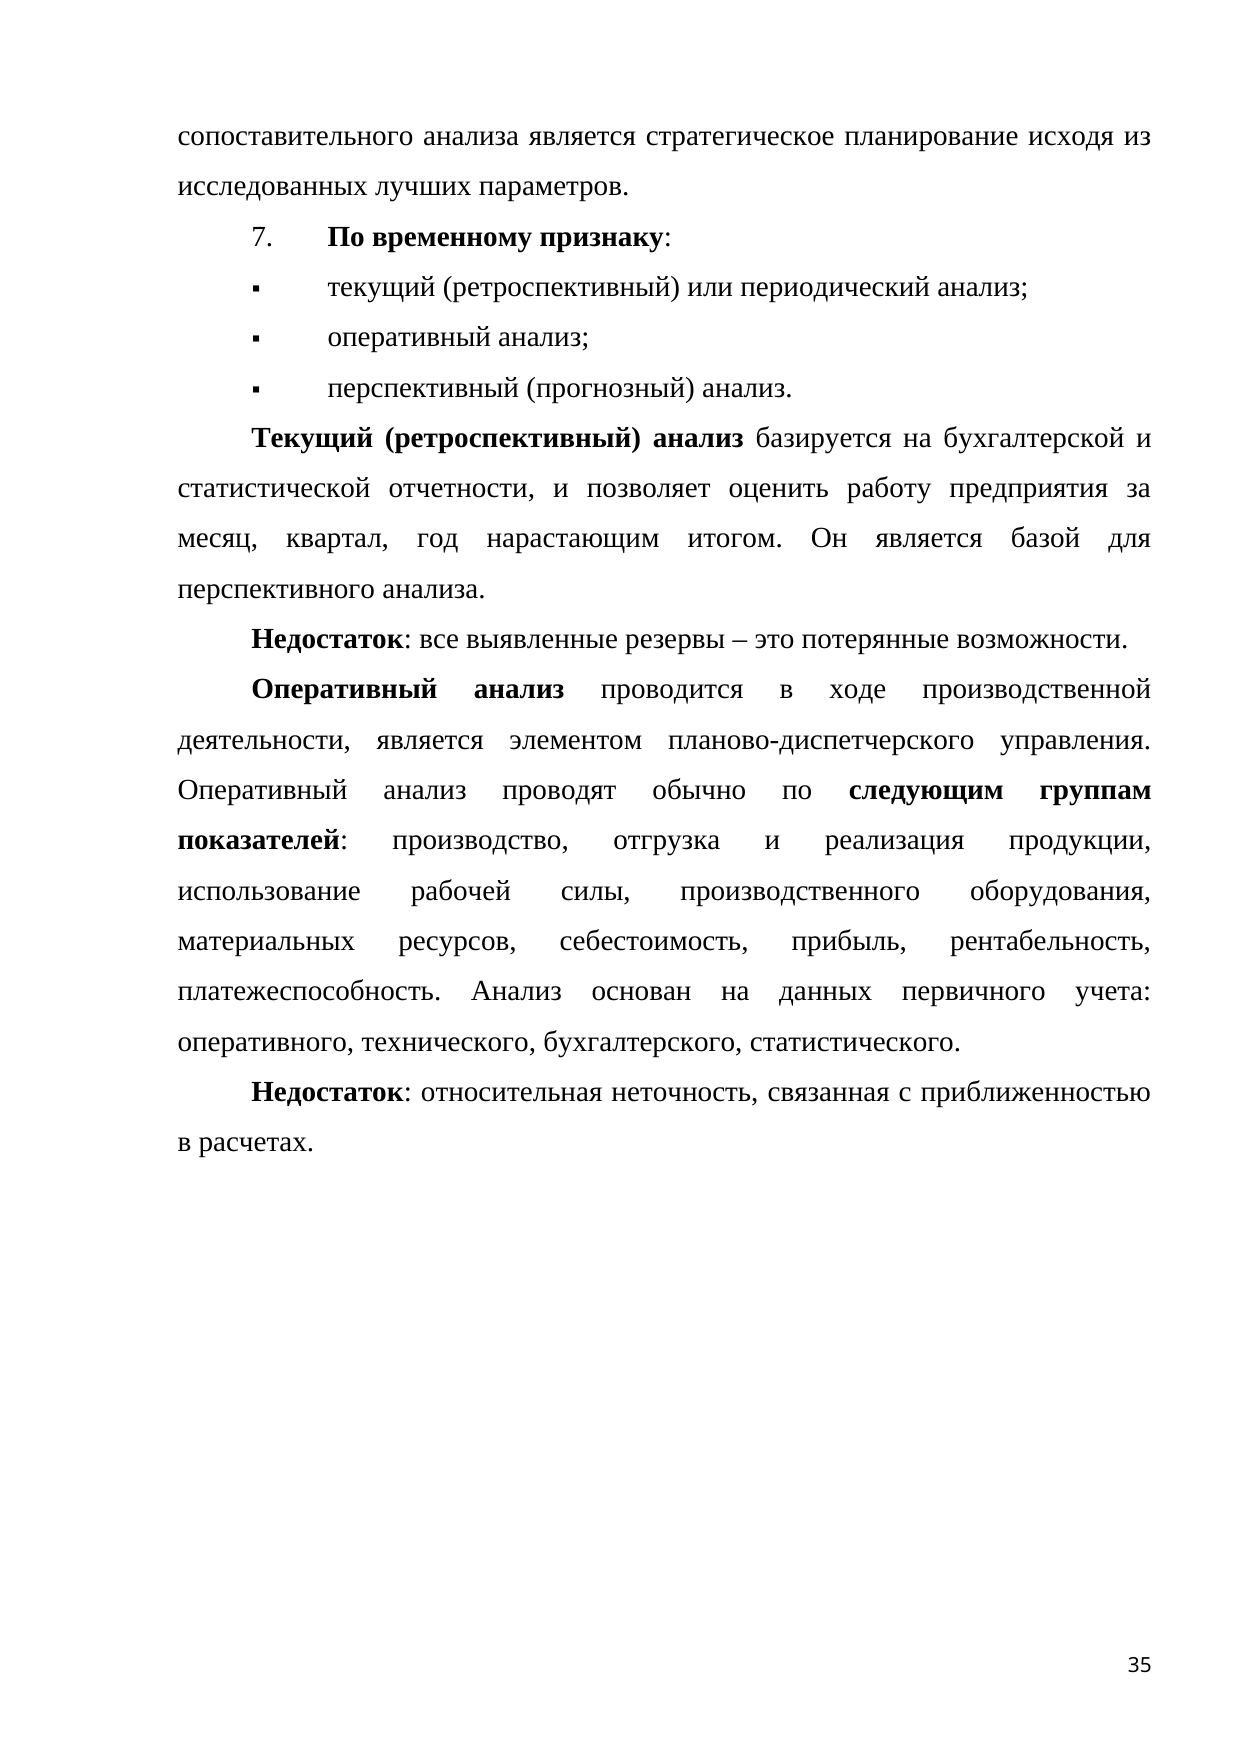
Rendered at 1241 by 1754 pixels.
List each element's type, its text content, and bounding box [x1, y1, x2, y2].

text Текущий (ретроспективный) анализ базируется на бухгалтерской и статистической отчетности, и позволяет оценить работу предприятия за месяц, квартал, год нарастающим итогом. Он является базой для перспективного анализа. [177, 420, 1152, 604]
text Оперативный анализ проводится в ходе производственной деятельности, является элементом планово-диспетчерского управления. Оперативный анализ проводят обычно по следующим группам показателей: производство, отгрузка и реализация продукции, использование рабочей силы, производственного оборудования, материальных ресурсов, себестоимость, прибыль, рентабельность, платежеспособность. Анализ основан на данных первичного учета: оперативного, технического, бухгалтерского, статистического. [177, 672, 1152, 1057]
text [177, 118, 1152, 202]
list По временному признаку: [177, 219, 1152, 252]
text Недостаток: относительная неточность, связанная с приближенностью в расчетах. [177, 1074, 1152, 1158]
list текущий (ретроспективный) или периодический анализ; [177, 269, 1152, 303]
text Недостаток: все выявленные резервы – это потерянные возможности. [177, 621, 1152, 655]
list перспективный (прогнозный) анализ. [177, 370, 1152, 403]
list оперативный анализ; [177, 319, 1152, 353]
